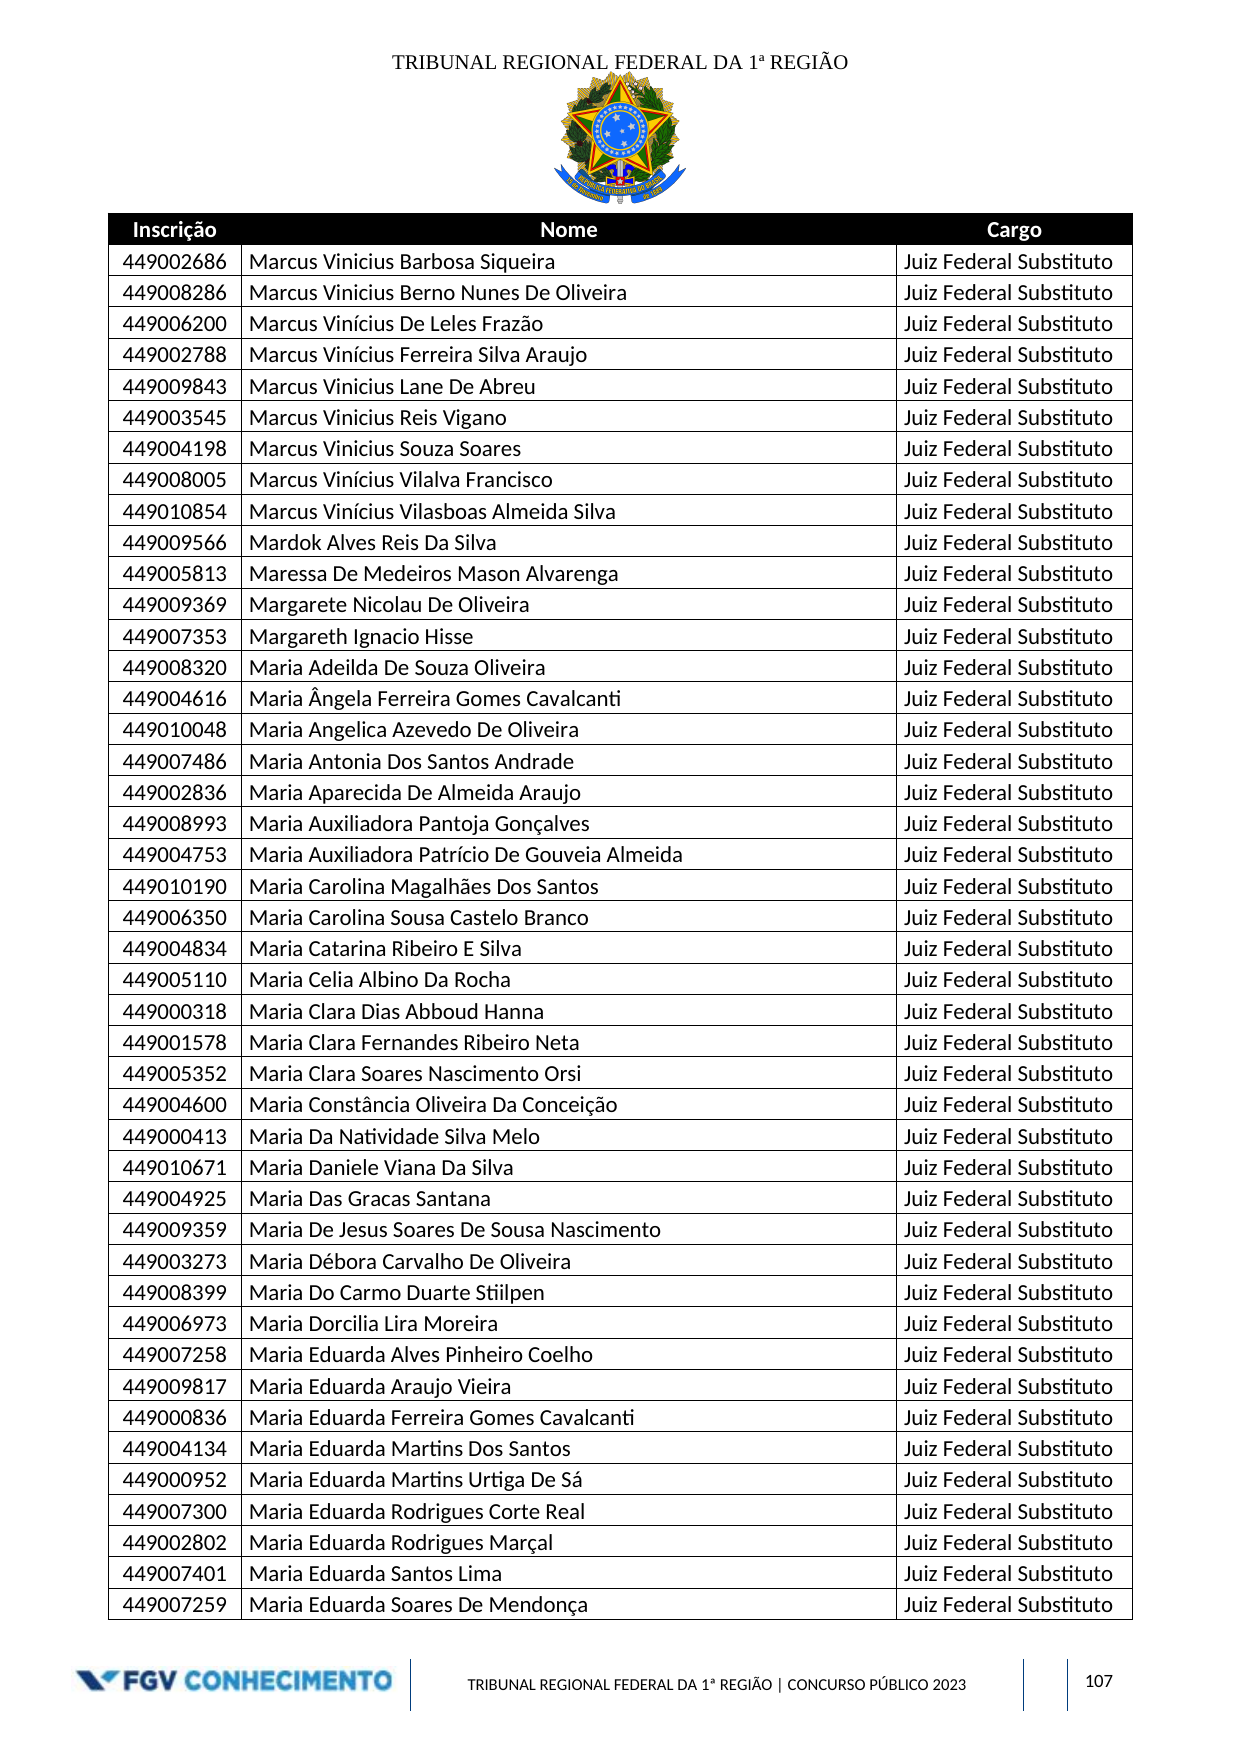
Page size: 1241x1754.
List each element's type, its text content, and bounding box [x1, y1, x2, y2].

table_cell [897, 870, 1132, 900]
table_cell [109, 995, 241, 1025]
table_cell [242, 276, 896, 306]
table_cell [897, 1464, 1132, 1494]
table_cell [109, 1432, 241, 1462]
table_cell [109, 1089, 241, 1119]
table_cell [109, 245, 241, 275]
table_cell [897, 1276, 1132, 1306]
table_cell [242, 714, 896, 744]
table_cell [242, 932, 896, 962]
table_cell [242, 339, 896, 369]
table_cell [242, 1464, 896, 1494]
table_header Nome [242, 214, 896, 244]
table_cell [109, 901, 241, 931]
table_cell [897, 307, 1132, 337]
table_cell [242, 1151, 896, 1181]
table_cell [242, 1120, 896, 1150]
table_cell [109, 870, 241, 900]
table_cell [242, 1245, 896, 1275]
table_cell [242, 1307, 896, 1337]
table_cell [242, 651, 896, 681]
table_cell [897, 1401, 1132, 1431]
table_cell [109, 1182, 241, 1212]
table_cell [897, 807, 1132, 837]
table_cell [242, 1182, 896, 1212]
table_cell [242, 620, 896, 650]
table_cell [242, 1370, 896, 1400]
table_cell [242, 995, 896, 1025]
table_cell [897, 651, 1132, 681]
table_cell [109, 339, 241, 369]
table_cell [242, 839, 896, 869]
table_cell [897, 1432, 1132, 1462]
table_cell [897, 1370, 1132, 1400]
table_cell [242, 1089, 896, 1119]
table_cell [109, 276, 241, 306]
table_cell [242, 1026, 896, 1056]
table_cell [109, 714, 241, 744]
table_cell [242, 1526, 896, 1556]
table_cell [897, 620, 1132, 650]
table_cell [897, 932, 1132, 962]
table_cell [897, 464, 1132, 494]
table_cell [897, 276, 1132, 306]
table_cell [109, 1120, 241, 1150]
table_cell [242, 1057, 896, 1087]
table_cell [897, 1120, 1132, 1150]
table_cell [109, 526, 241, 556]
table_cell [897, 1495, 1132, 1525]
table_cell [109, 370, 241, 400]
picture [717, 62, 725, 68]
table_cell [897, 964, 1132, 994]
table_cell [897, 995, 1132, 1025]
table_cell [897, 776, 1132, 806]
table_header Cargo [897, 214, 1132, 244]
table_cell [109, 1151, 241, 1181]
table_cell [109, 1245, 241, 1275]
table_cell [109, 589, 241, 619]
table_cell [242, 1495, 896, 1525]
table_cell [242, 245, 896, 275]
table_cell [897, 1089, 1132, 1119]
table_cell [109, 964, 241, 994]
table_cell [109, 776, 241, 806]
picture [486, 62, 754, 213]
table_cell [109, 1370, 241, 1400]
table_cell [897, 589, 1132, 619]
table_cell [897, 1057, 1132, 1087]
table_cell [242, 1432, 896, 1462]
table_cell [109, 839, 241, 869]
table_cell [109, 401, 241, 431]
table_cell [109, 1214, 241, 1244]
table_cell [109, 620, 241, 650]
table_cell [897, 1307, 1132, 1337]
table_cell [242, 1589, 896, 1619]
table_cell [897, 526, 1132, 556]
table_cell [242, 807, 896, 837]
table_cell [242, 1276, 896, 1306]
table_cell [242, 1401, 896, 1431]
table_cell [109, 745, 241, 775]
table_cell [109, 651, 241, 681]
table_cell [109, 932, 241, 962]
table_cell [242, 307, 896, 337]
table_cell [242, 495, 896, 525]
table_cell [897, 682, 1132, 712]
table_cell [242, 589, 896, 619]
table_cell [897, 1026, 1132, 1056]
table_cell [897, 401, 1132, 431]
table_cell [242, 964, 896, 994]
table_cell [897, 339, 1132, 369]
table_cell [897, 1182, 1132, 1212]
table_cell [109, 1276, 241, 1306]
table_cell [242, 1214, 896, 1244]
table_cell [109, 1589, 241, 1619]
picture [554, 62, 563, 68]
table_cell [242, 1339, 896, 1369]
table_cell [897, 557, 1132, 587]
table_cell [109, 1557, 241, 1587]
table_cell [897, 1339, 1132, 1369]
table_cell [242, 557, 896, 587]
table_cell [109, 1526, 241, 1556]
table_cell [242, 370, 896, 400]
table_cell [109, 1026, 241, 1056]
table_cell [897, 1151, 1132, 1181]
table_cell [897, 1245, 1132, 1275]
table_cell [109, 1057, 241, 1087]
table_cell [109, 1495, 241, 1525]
picture [642, 62, 650, 68]
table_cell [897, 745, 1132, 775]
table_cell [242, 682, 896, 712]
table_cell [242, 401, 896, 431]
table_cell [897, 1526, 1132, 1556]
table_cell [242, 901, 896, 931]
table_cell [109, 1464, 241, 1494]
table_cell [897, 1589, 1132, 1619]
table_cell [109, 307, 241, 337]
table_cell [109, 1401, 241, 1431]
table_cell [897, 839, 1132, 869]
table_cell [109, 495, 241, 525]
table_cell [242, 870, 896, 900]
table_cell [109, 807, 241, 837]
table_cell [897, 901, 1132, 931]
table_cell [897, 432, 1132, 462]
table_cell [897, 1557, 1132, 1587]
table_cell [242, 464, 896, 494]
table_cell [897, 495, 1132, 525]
table_header Inscrição [109, 214, 241, 244]
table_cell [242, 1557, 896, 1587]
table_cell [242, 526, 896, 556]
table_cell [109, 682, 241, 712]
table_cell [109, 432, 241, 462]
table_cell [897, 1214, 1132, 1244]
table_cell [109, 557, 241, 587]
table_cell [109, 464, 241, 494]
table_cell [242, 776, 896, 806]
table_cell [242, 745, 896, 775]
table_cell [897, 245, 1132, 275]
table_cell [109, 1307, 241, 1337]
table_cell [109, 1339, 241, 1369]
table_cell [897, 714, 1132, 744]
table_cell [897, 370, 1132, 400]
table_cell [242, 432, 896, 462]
picture [71, 1666, 398, 1696]
